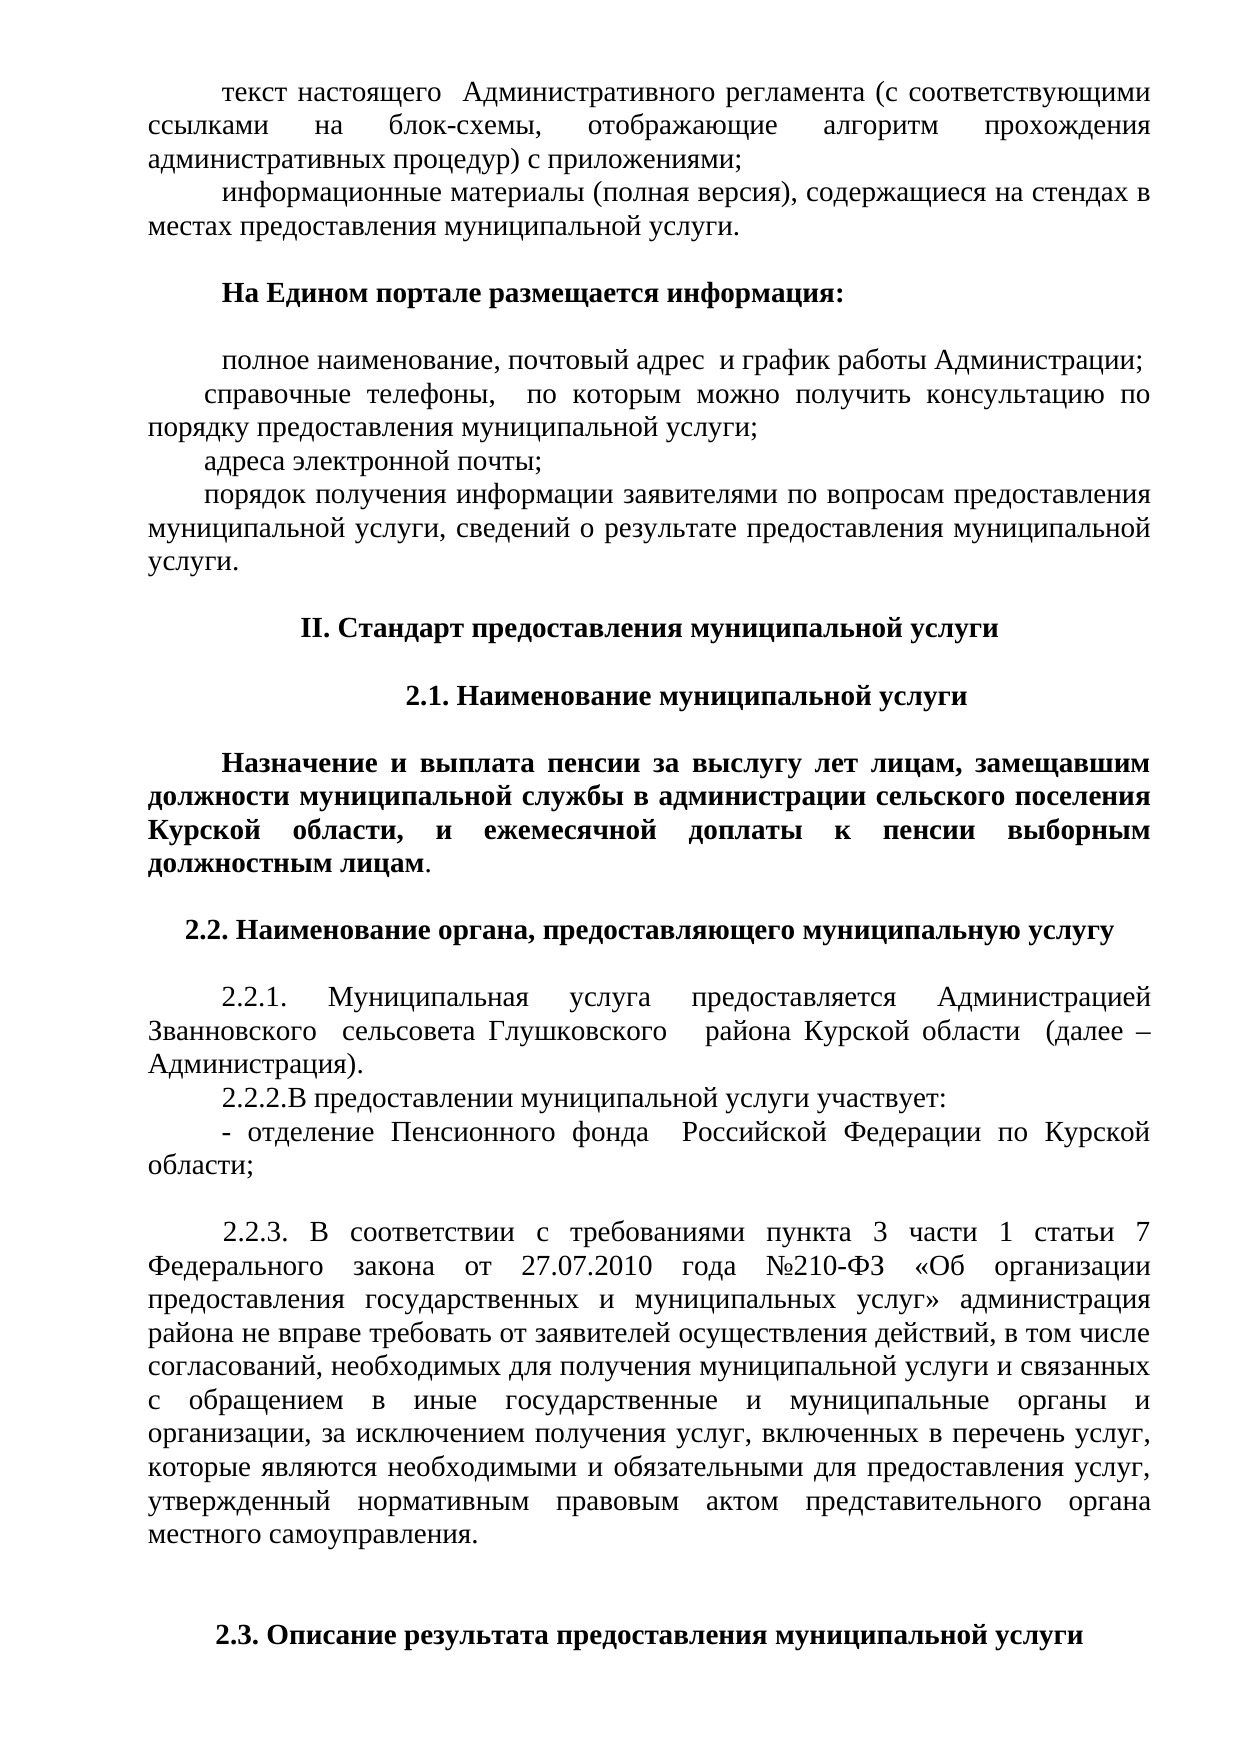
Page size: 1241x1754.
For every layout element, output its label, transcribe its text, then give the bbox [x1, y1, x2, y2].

text текст настоящего Административного регламента (с соответствующими ссылками на блок-схемы, отображающие алгоритм прохождения административных процедур) с приложениями; [148, 74, 1152, 174]
text 2.1. Наименование муниципальной услуги [148, 678, 1152, 711]
text 2.2.1. Муниципальная услуга предоставляется Администрацией Званновского сельсовета Глушковского района Курской области (далее –Администрация). [148, 979, 1152, 1080]
text адреса электронной почты; [148, 443, 1152, 476]
text 2.2. Наименование органа, предоставляющего муниципальную услугу [148, 912, 1152, 946]
text II. Стандарт предоставления муниципальной услуги [148, 611, 1152, 644]
text - отделение Пенсионного фонда Российской Федерации по Курской области; [148, 1114, 1152, 1181]
text порядок получения информации заявителями по вопросам предоставления муниципальной услуги, сведений о результате предоставления муниципальной услуги. [148, 476, 1152, 577]
text 2.3. Описание результата предоставления муниципальной услуги [148, 1617, 1152, 1650]
text На Едином портале размещается информация: [148, 275, 1152, 309]
text Назначение и выплата пенсии за выслугу лет лицам, замещавшим должности муниципальной службы в администрации сельского поселения Курской области, и ежемесячной доплаты к пенсии выборным должностным лицам. [148, 745, 1152, 879]
text полное наименование, почтовый адрес и график работы Администрации; [148, 342, 1152, 376]
text справочные телефоны, по которым можно получить консультацию по порядку предоставления муниципальной услуги; [148, 376, 1152, 443]
text 2.2.3. В соответствии с требованиями пункта 3 части 1 статьи 7 Федерального закона от 27.07.2010 года №210-ФЗ «Об организации предоставления государственных и муниципальных услуг» администрация района не вправе требовать от заявителей осуществления действий, в том числе согласований, необходимых для получения муниципальной услуги и связанных с обращением в иные государственные и муниципальные органы и организации, за исключением получения услуг, включенных в перечень услуг, которые являются необходимыми и обязательными для предоставления услуг, утвержденный нормативным правовым актом представительного органа местного самоуправления. [148, 1214, 1152, 1550]
text 2.2.2.В предоставлении муниципальной услуги участвует: [148, 1080, 1152, 1114]
text информационные материалы (полная версия), содержащиеся на стендах в местах предоставления муниципальной услуги. [148, 174, 1152, 242]
